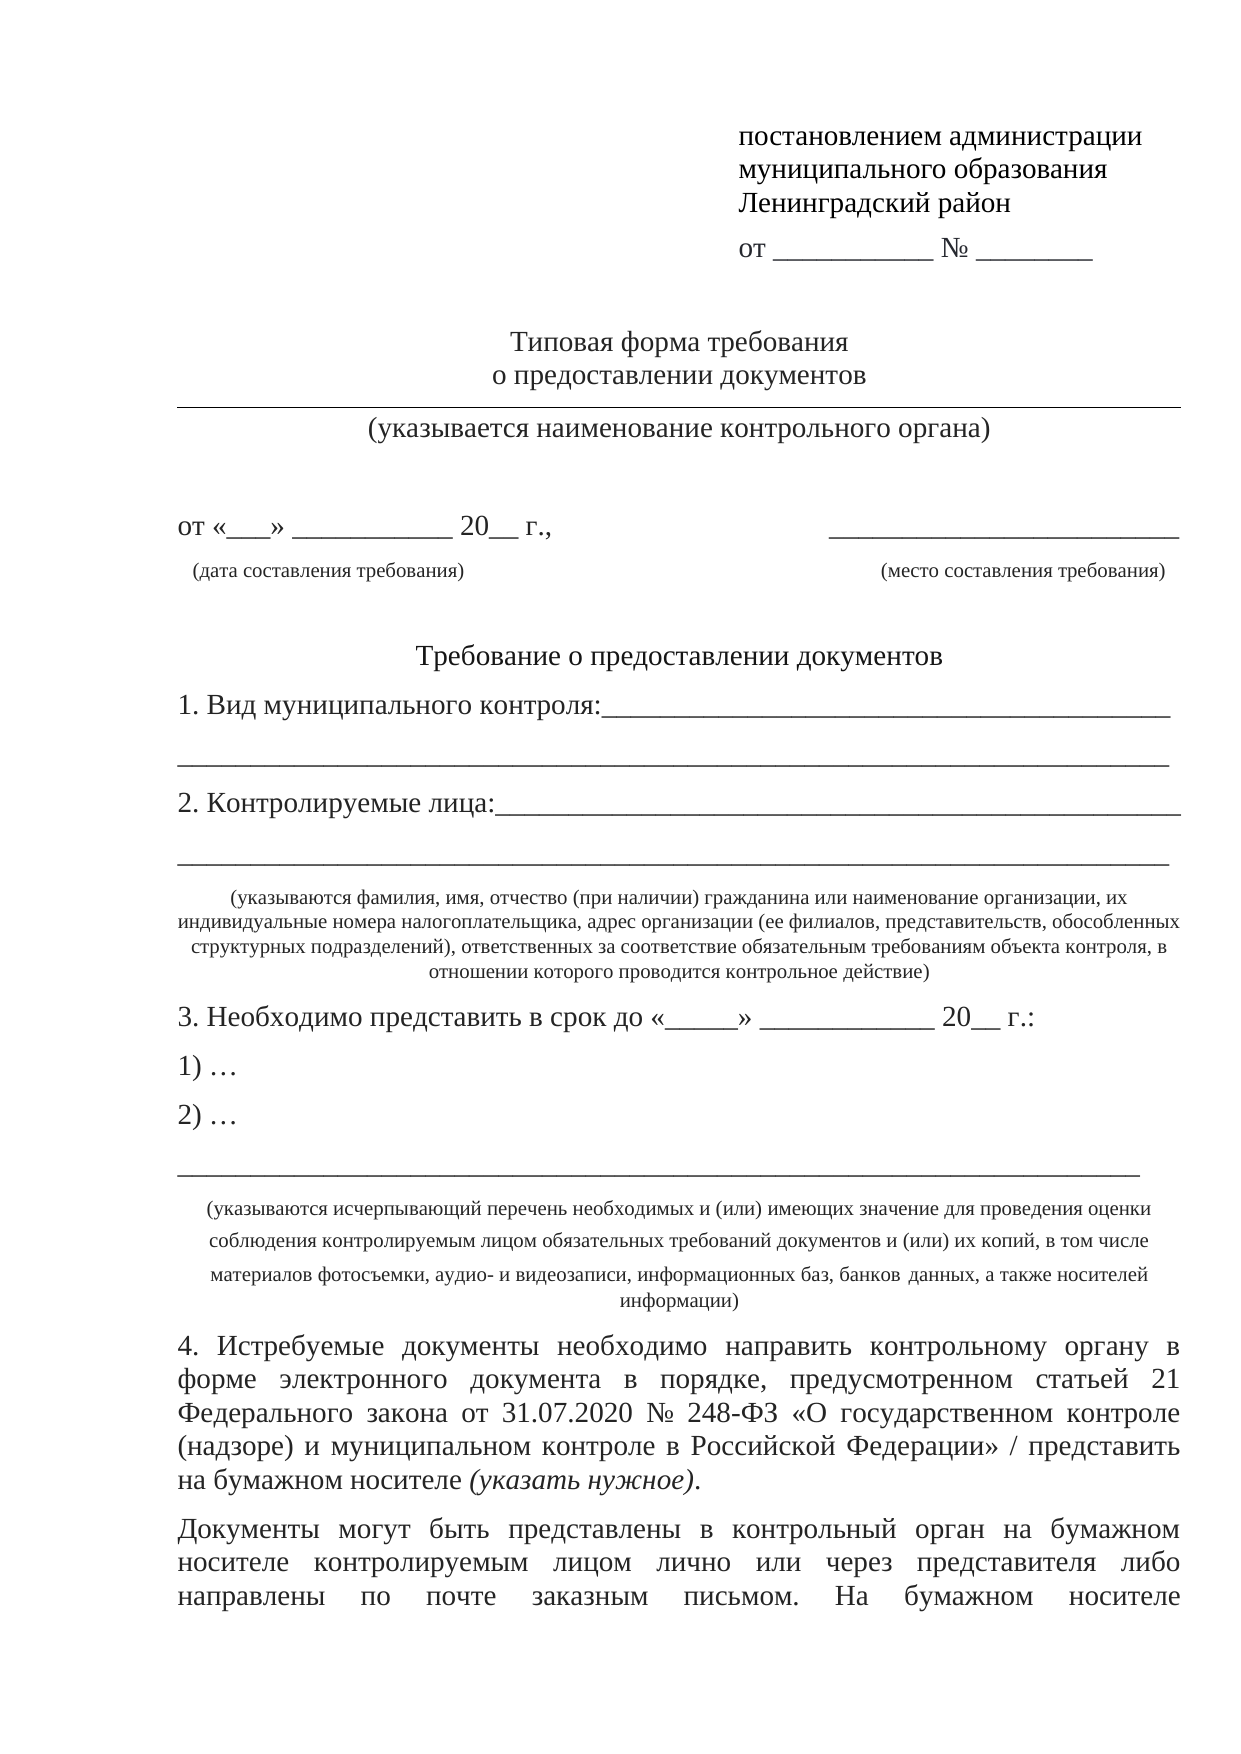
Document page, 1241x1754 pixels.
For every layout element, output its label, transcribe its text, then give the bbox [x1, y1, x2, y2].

text (указываются исчерпывающий перечень необходимых и (или) имеющих значение для проведения оценки соблюдения контролируемым лицом обязательных требований документов и (или) их копий, в том числе материалов фотосъемки, аудио- и видеозаписи, информационных баз, банков данных, а также носителей информации) [177, 1195, 1181, 1312]
text (указываются фамилия, имя, отчество (при наличии) гражданина или наименование организации, их индивидуальные номера налогоплательщика, адрес организации (ее филиалов, представительств, обособленных структурных подразделений), ответственных за соответствие обязательным требованиям объекта контроля, в отношении которого проводится контрольное действие) [177, 884, 1181, 983]
text 3. Необходимо представить в срок до «_____» ____________ 20__ г.: [177, 999, 1181, 1032]
text (дата составления требования) (место составления требования) [177, 557, 1181, 582]
text 1) … [177, 1048, 1181, 1081]
text от «___» ___________ 20__ г., ________________________ [177, 508, 1181, 542]
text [177, 1511, 1181, 1612]
text от ___________ № ________ [738, 230, 1181, 263]
text 2. Контролируемые лица:_______________________________________________ [177, 786, 1181, 819]
text ____________________________________________________________________ [177, 835, 1181, 868]
text 2) … [177, 1097, 1181, 1131]
text Требование о предоставлении документов [177, 638, 1181, 672]
text Типовая форма требования о предоставлении документов [177, 324, 1181, 391]
text 1. Вид муниципального контроля:_______________________________________ [177, 687, 1181, 721]
text __________________________________________________________________ [177, 1146, 1181, 1180]
text 4. Истребуемые документы необходимо направить контрольному органу в форме электронного документа в порядке, предусмотренном статьей 21 Федерального закона от 31.07.2020 № 248-ФЗ «О государственном контроле (надзоре) и муниципальном контроле в Российской Федерации» / представить на бумажном носителе (указать нужное). [177, 1328, 1181, 1495]
text (указывается наименование контрольного органа) [177, 408, 1181, 443]
text ____________________________________________________________________ [177, 736, 1181, 770]
text постановлением администрации муниципального образования Ленинградский район [738, 118, 1181, 219]
